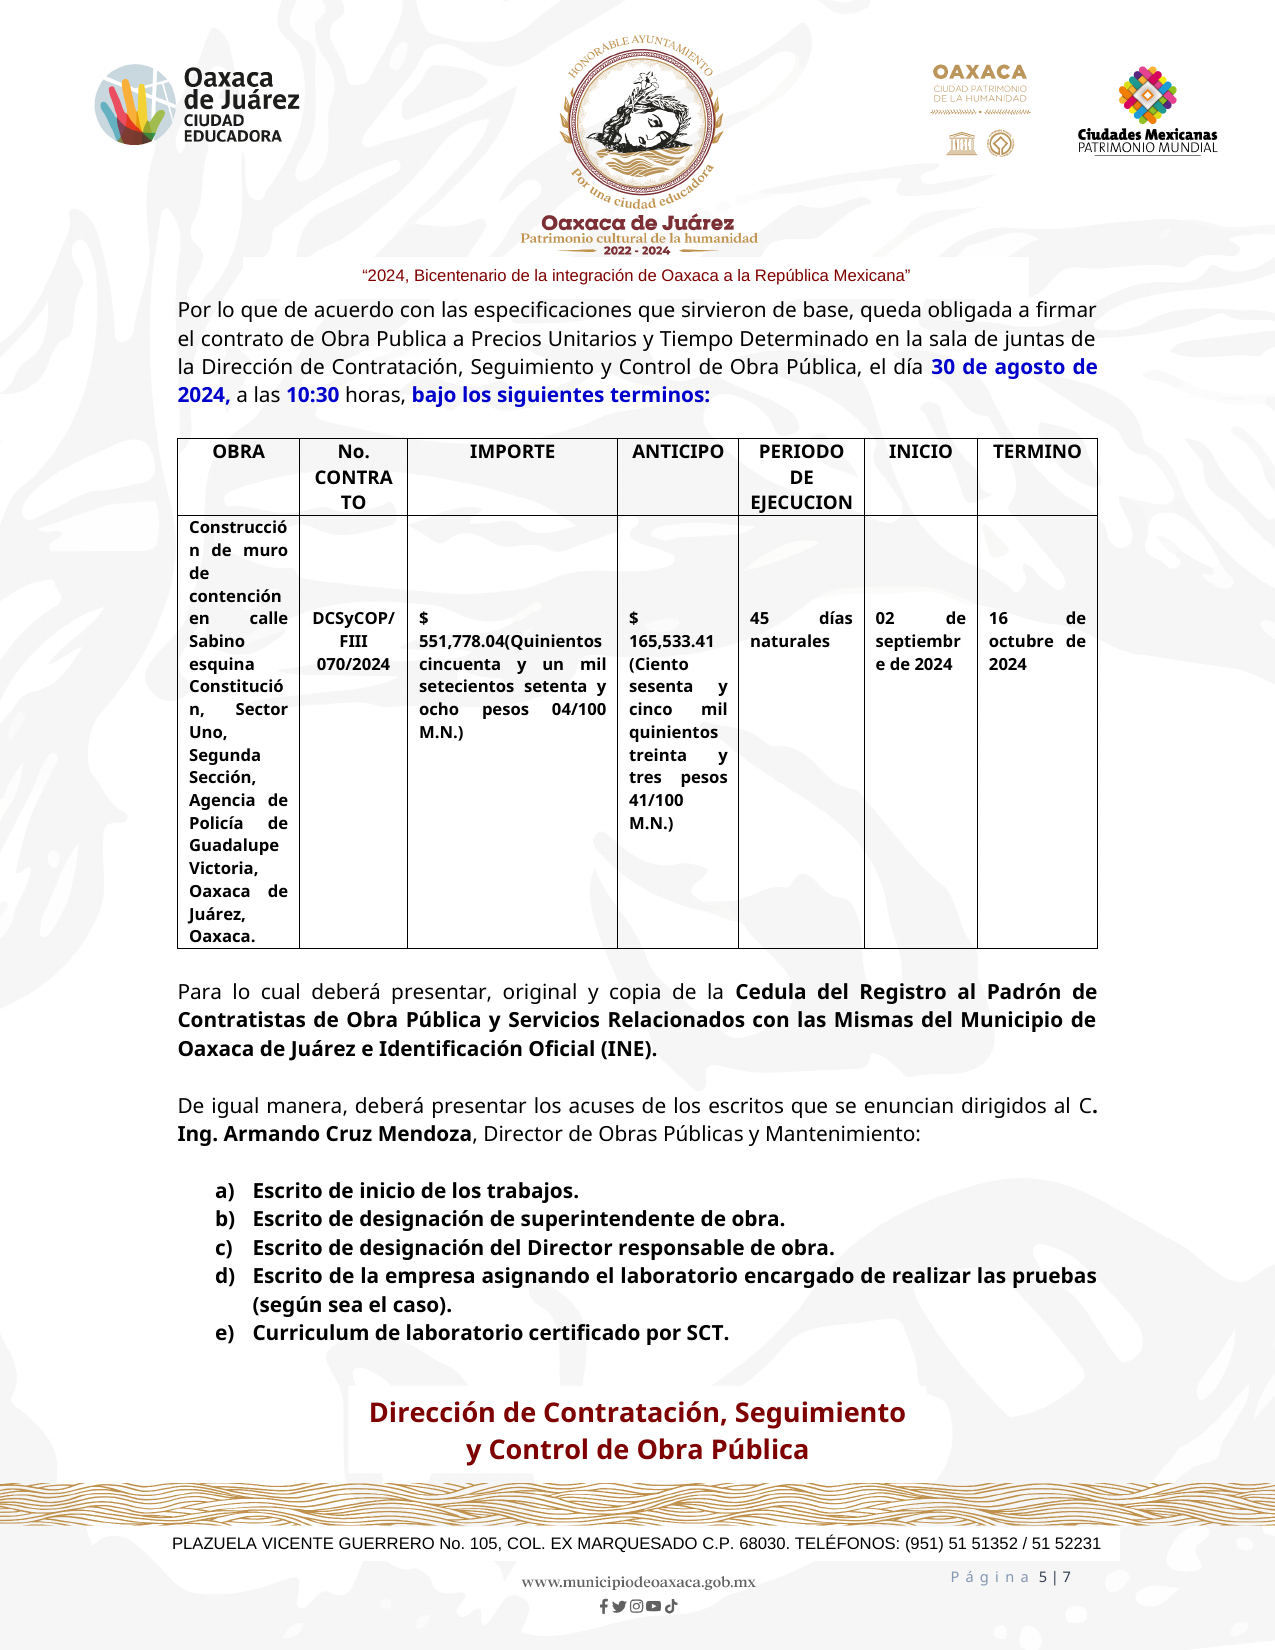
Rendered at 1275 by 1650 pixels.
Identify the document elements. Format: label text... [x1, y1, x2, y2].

table_header ANTICIPO [618, 439, 738, 515]
table_cell 45 días naturales [739, 516, 864, 948]
text De igual manera, deberá presentar los acuses de los escritos que se enuncian dirigidos al C. Ing. Armando Cruz Mendoza, Director de Obras Públicas y Mantenimiento: [177, 1091, 1098, 1148]
table_header INICIO [865, 439, 977, 515]
table_cell DCSyCOP/FIII 070/2024 [300, 516, 407, 948]
text Para lo cual deberá presentar, original y copia de la Cedula del Registro al Padrón de Contratistas de Obra Pública y Servicios Relacionados con las Mismas del Municipio de Oaxaca de Juárez e Identificación Oficial (INE). [177, 977, 1098, 1062]
list Escrito de designación de superintendente de obra. [215, 1204, 1098, 1233]
table_cell Construcción de muro de contención en calle Sabino esquina Constitución, Sector Uno, Segunda Sección, Agencia de Policía de Guadalupe Victoria, Oaxaca de Juárez, Oaxaca. [178, 516, 299, 948]
table_cell 16 de octubre de 2024 [978, 516, 1097, 948]
list Escrito de inicio de los trabajos. [215, 1176, 1098, 1204]
list Escrito de la empresa asignando el laboratorio encargado de realizar las pruebas (según sea el caso). [215, 1261, 1098, 1318]
table_cell $ 551,778.04(Quinientos cincuenta y un mil setecientos setenta y ocho pesos 04/100 M.N.) [408, 516, 617, 948]
picture [0, 0, 1275, 1650]
list Curriculum de laboratorio certificado por SCT. [215, 1318, 1098, 1347]
table_header No. CONTRATO [300, 439, 407, 515]
table_header OBRA [178, 439, 299, 515]
table_cell 02 de septiembre de 2024 [865, 516, 977, 948]
list Escrito de designación del Director responsable de obra. [215, 1233, 1098, 1261]
table_cell $ 165,533.41 (Ciento sesenta y cinco mil quinientos treinta y tres pesos 41/100 M.N.) [618, 516, 738, 948]
text Por lo que de acuerdo con las especificaciones que sirvieron de base, queda obligada a firmar el contrato de Obra Publica a Precios Unitarios y Tiempo Determinado en la sala de juntas de la Dirección de Contratación, Seguimiento y Control de Obra Pública, el día 30 de agosto de 2024, a las 10:30 horas, bajo los siguientes terminos: [177, 295, 1098, 409]
table_header IMPORTE [408, 439, 617, 515]
table_header PERIODO DE EJECUCION [739, 439, 864, 515]
table_header TERMINO [978, 439, 1097, 515]
